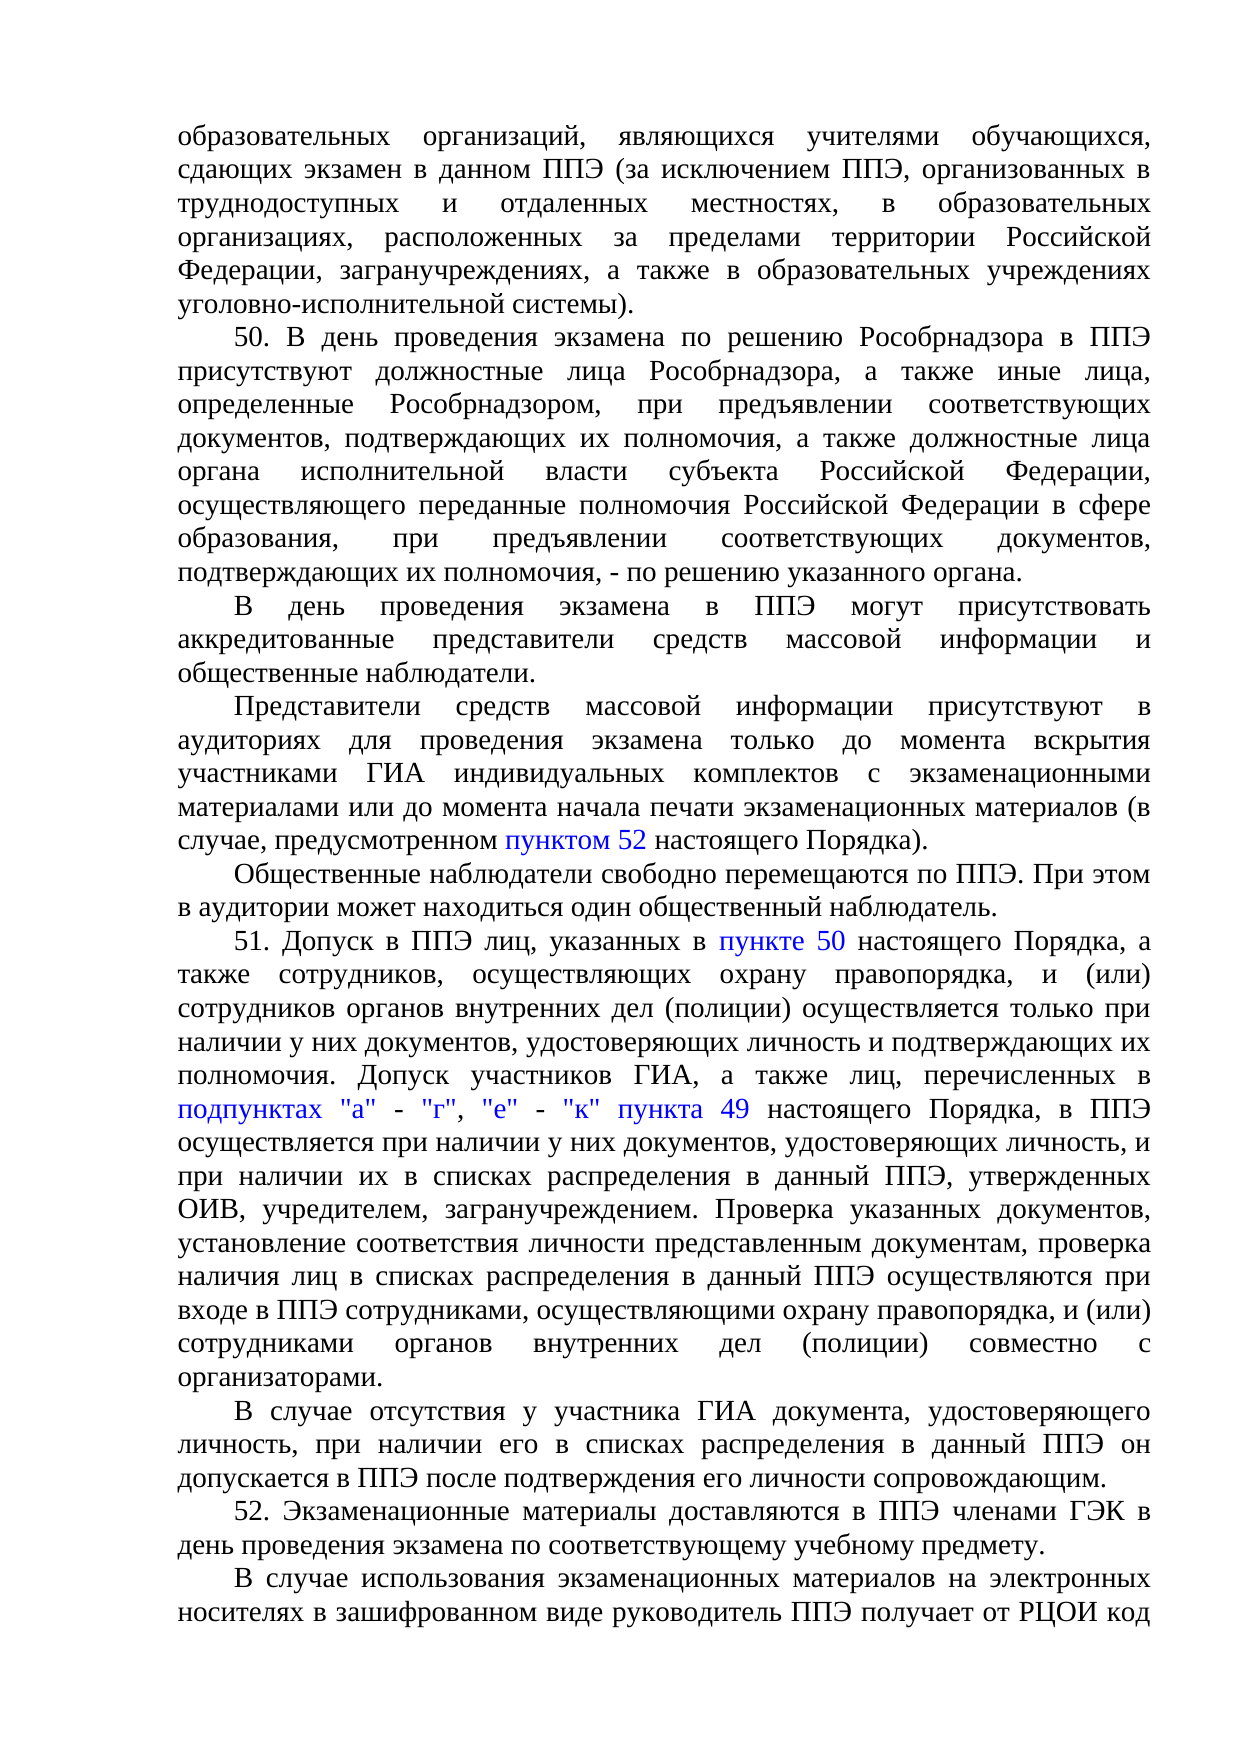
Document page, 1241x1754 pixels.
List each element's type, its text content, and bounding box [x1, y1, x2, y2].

text Общественные наблюдатели свободно перемещаются по ППЭ. При этом в аудитории может находиться один общественный наблюдатель. [177, 856, 1152, 923]
text 50. В день проведения экзамена по решению Рособрнадзора в ППЭ присутствуют должностные лица Рособрнадзора, а также иные лица, определенные Рособрнадзором, при предъявлении соответствующих документов, подтверждающих их полномочия, а также должностные лица органа исполнительной власти субъекта Российской Федерации, осуществляющего переданные полномочия Российской Федерации в сфере образования, при предъявлении соответствующих документов, подтверждающих их полномочия, - по решению указанного органа. [177, 319, 1152, 588]
text 51. Допуск в ППЭ лиц, указанных в пункте 50 настоящего Порядка, а также сотрудников, осуществляющих охрану правопорядка, и (или) сотрудников органов внутренних дел (полиции) осуществляется только при наличии у них документов, удостоверяющих личность и подтверждающих их полномочия. Допуск участников ГИА, а также лиц, перечисленных в подпунктах "а" - "г", "е" - "к" пункта 49 настоящего Порядка, в ППЭ осуществляется при наличии у них документов, удостоверяющих личность, и при наличии их в списках распределения в данный ППЭ, утвержденных ОИВ, учредителем, загранучреждением. Проверка указанных документов, установление соответствия личности представленным документам, проверка наличия лиц в списках распределения в данный ППЭ осуществляются при входе в ППЭ сотрудниками, осуществляющими охрану правопорядка, и (или) сотрудниками органов внутренних дел (полиции) совместно с организаторами. [177, 923, 1152, 1393]
text В случае отсутствия у участника ГИА документа, удостоверяющего личность, при наличии его в списках распределения в данный ППЭ он допускается в ППЭ после подтверждения его личности сопровождающим. [177, 1393, 1152, 1493]
text Представители средств массовой информации присутствуют в аудиториях для проведения экзамена только до момента вскрытия участниками ГИА индивидуальных комплектов с экзаменационными материалами или до момента начала печати экзаменационных материалов (в случае, предусмотренном пунктом 52 настоящего Порядка). [177, 688, 1152, 856]
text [177, 118, 1152, 319]
text 52. Экзаменационные материалы доставляются в ППЭ членами ГЭК в день проведения экзамена по соответствующему учебному предмету. [177, 1493, 1152, 1560]
text В день проведения экзамена в ППЭ могут присутствовать аккредитованные представители средств массовой информации и общественные наблюдатели. [177, 588, 1152, 688]
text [177, 1560, 1152, 1627]
